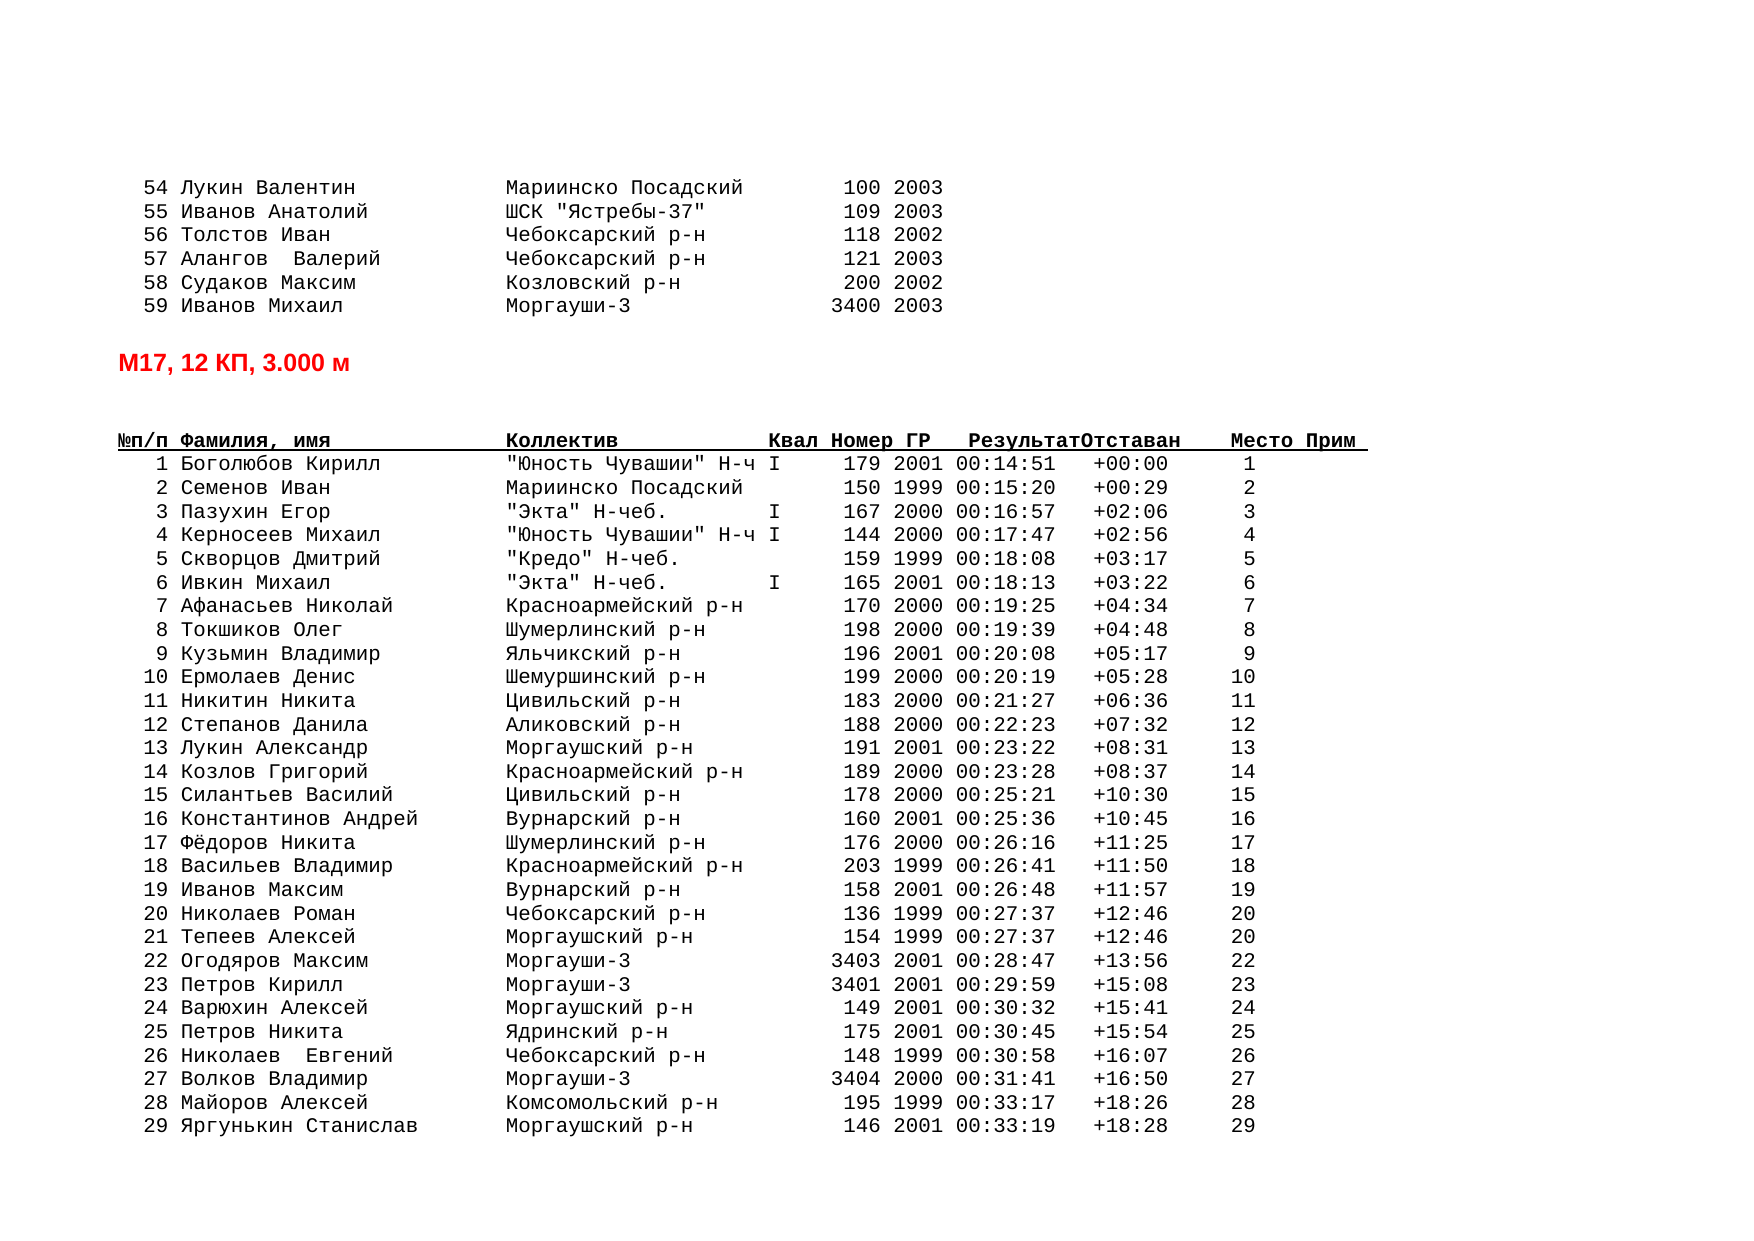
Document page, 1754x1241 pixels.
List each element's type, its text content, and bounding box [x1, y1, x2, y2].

text 3 Пазухин Егор "Экта" Н-чеб. I 167 2000 00:16:57 +02:06 3 [118, 501, 1636, 524]
text 54 Лукин Валентин Мариинско Посадский 100 2003 [118, 177, 1636, 201]
text 59 Иванов Михаил Моргауши-3 3400 2003 [118, 295, 1636, 319]
text 25 Петров Никита Ядринский р-н 175 2001 00:30:45 +15:54 25 [118, 1021, 1636, 1044]
text 9 Кузьмин Владимир Яльчикский р-н 196 2001 00:20:08 +05:17 9 [118, 643, 1636, 666]
text 24 Варюхин Алексей Моргаушский р-н 149 2001 00:30:32 +15:41 24 [118, 997, 1636, 1021]
text 8 Токшиков Олег Шумерлинский р-н 198 2000 00:19:39 +04:48 8 [118, 619, 1636, 643]
text 29 Яргунькин Станислав Моргаушский р-н 146 2001 00:33:19 +18:28 29 [118, 1116, 1636, 1139]
text 7 Афанасьев Николай Красноармейский р-н 170 2000 00:19:25 +04:34 7 [118, 595, 1636, 619]
text 16 Константинов Андрей Вурнарский р-н 160 2001 00:25:36 +10:45 16 [118, 808, 1636, 832]
text М17, 12 КП, 3.000 м [118, 348, 1636, 377]
text 17 Фёдоров Никита Шумерлинский р-н 176 2000 00:26:16 +11:25 17 [118, 832, 1636, 855]
text 21 Тепеев Алексей Моргаушский р-н 154 1999 00:27:37 +12:46 20 [118, 926, 1636, 950]
text 28 Майоров Алексей Комсомольский р-н 195 1999 00:33:17 +18:26 28 [118, 1092, 1636, 1116]
text 20 Николаев Роман Чебоксарский р-н 136 1999 00:27:37 +12:46 20 [118, 903, 1636, 926]
text 12 Степанов Данила Аликовский р-н 188 2000 00:22:23 +07:32 12 [118, 713, 1636, 737]
text 14 Козлов Григорий Красноармейский р-н 189 2000 00:23:28 +08:37 14 [118, 761, 1636, 784]
text 22 Огодяров Максим Моргауши-3 3403 2001 00:28:47 +13:56 22 [118, 950, 1636, 974]
text 11 Никитин Никита Цивильский р-н 183 2000 00:21:27 +06:36 11 [118, 690, 1636, 713]
text 58 Судаков Максим Козловский р-н 200 2002 [118, 272, 1636, 295]
text 6 Ивкин Михаил "Экта" Н-чеб. I 165 2001 00:18:13 +03:22 6 [118, 572, 1636, 595]
text 23 Петров Кирилл Моргауши-3 3401 2001 00:29:59 +15:08 23 [118, 974, 1636, 997]
text 15 Силантьев Василий Цивильский р-н 178 2000 00:25:21 +10:30 15 [118, 784, 1636, 808]
text 27 Волков Владимир Моргауши-3 3404 2000 00:31:41 +16:50 27 [118, 1068, 1636, 1092]
text 5 Скворцов Дмитрий "Кредо" Н-чеб. 159 1999 00:18:08 +03:17 5 [118, 548, 1636, 572]
text 56 Толстов Иван Чебоксарский р-н 118 2002 [118, 224, 1636, 248]
text 4 Керносеев Михаил "Юность Чувашии" Н-ч I 144 2000 00:17:47 +02:56 4 [118, 524, 1636, 548]
text 1 Боголюбов Кирилл "Юность Чувашии" Н-ч I 179 2001 00:14:51 +00:00 1 [118, 453, 1636, 477]
text 55 Иванов Анатолий ШСК "Ястребы-37" 109 2003 [118, 201, 1636, 224]
text №п/п Фамилия, имя Коллектив Квал Номер ГР РезультатОтставан Место Прим [118, 430, 1636, 453]
text 26 Николаев Евгений Чебоксарский р-н 148 1999 00:30:58 +16:07 26 [118, 1044, 1636, 1068]
text 13 Лукин Александр Моргаушский р-н 191 2001 00:23:22 +08:31 13 [118, 737, 1636, 761]
text 18 Васильев Владимир Красноармейский р-н 203 1999 00:26:41 +11:50 18 [118, 855, 1636, 879]
text 57 Алангов Валерий Чебоксарский р-н 121 2003 [118, 248, 1636, 272]
text 2 Семенов Иван Мариинско Посадский 150 1999 00:15:20 +00:29 2 [118, 477, 1636, 501]
text 19 Иванов Максим Вурнарский р-н 158 2001 00:26:48 +11:57 19 [118, 879, 1636, 903]
text 10 Ермолаев Денис Шемуршинский р-н 199 2000 00:20:19 +05:28 10 [118, 666, 1636, 690]
